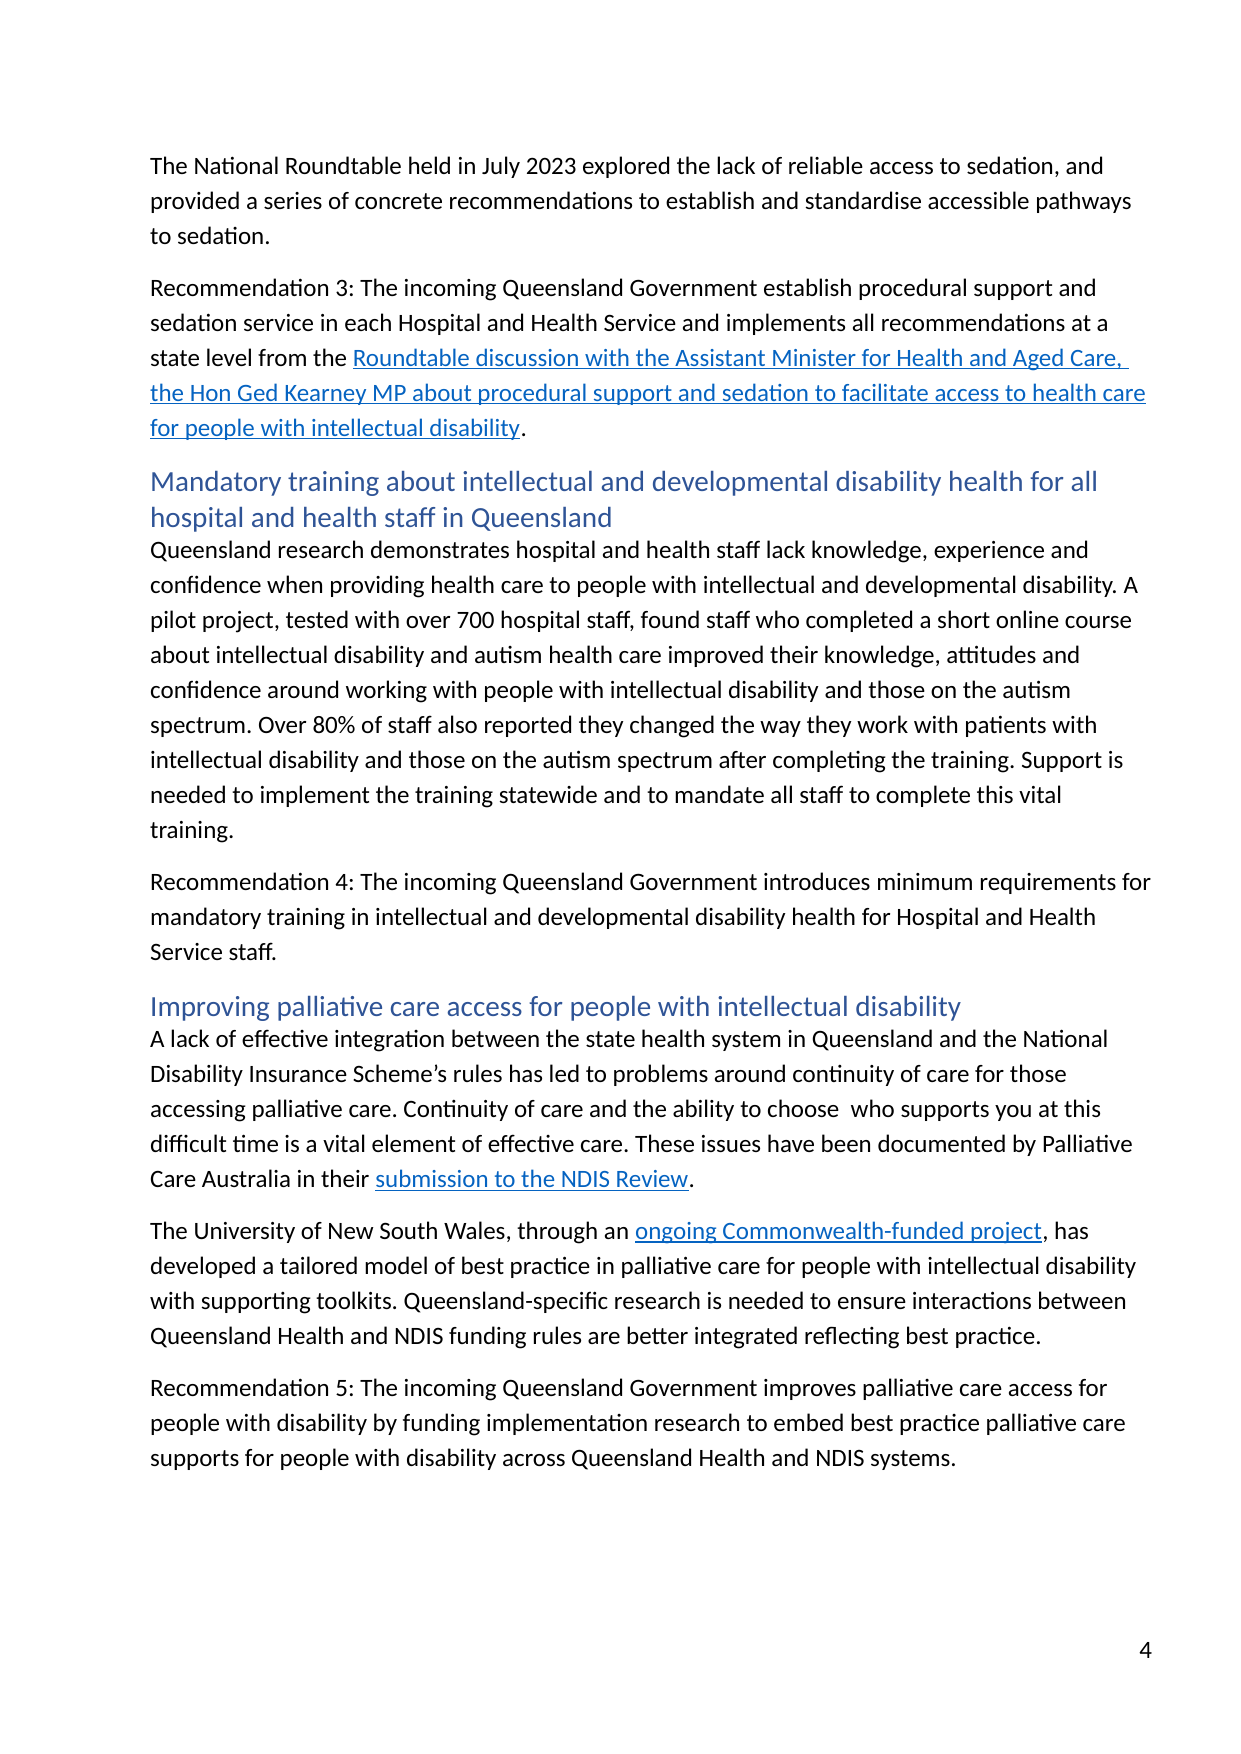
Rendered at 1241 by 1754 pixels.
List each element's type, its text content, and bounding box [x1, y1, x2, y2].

subtitle Improving palliative care access for people with intellectual disability [150, 988, 1152, 1023]
text Recommendation 3: The incoming Queensland Government establish procedural support and sedation service in each Hospital and Health Service and implements all recommendations at a state level from the Roundtable discussion with the Assistant Minister for Health and Aged Care, the Hon Ged Kearney MP about procedural support and sedation to facilitate access to health care for people with intellectual disability. [150, 272, 1152, 442]
text The University of New South Wales, through an ongoing Commonwealth-funded project, has developed a tailored model of best practice in palliative care for people with intellectual disability with supporting toolkits. Queensland-specific research is needed to ensure interactions between Queensland Health and NDIS funding rules are better integrated reflecting best practice. [150, 1215, 1152, 1351]
text The National Roundtable held in July 2023 explored the lack of reliable access to sedation, and provided a series of concrete recommendations to establish and standardise accessible pathways to sedation. [150, 150, 1152, 251]
text Recommendation 5: The incoming Queensland Government improves palliative care access for people with disability by funding implementation research to embed best practice palliative care supports for people with disability across Queensland Health and NDIS systems. [150, 1372, 1152, 1472]
text Queensland research demonstrates hospital and health staff lack knowledge, experience and confidence when providing health care to people with intellectual and developmental disability. A pilot project, tested with over 700 hospital staff, found staff who completed a short online course about intellectual disability and autism health care improved their knowledge, attitudes and confidence around working with people with intellectual disability and those on the autism spectrum. Over 80% of staff also reported they changed the way they work with patients with intellectual disability and those on the autism spectrum after completing the training. Support is needed to implement the training statewide and to mandate all staff to complete this vital training. [150, 534, 1152, 845]
text A lack of effective integration between the state health system in Queensland and the National Disability Insurance Scheme’s rules has led to problems around continuity of care for those accessing palliative care. Continuity of care and the ability to choose who supports you at this difficult time is a vital element of effective care. These issues have been documented by Palliative Care Australia in their submission to the NDIS Review. [150, 1023, 1152, 1194]
subtitle Mandatory training about intellectual and developmental disability health for all hospital and health staff in Queensland [150, 463, 1152, 534]
text Recommendation 4: The incoming Queensland Government introduces minimum requirements for mandatory training in intellectual and developmental disability health for Hospital and Health Service staff. [150, 866, 1152, 967]
